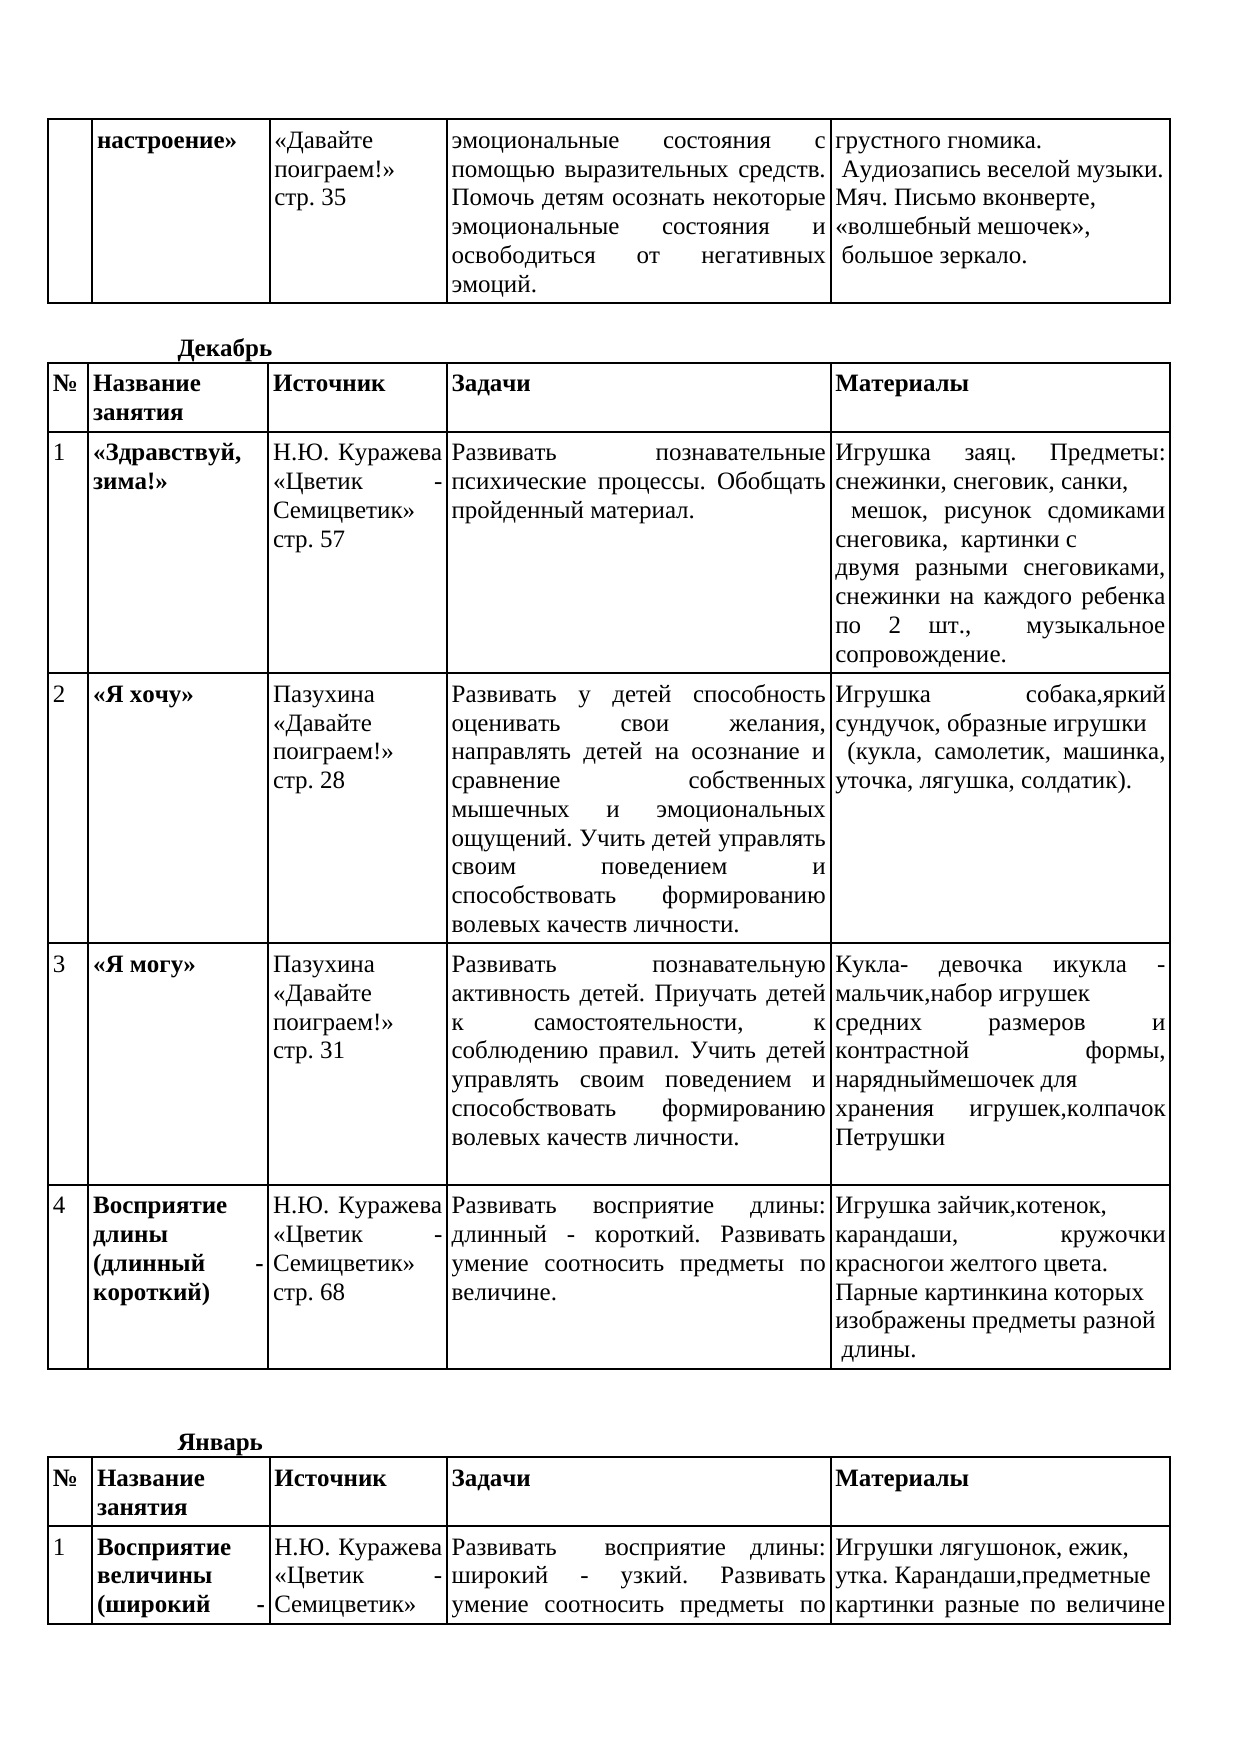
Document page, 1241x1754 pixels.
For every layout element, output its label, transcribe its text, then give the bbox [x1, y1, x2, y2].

table_header № [49, 1458, 91, 1525]
table_cell «Я могу» [89, 944, 267, 1184]
table_cell Пазухина «Давайте поиграем!» стр. 28 [269, 674, 446, 942]
table_cell «Я хочу» [89, 674, 267, 942]
table_cell Развивать восприятие длины: длинный - короткий. Развивать умение соотносить предметы по величине. [448, 1186, 830, 1368]
table_cell Восприятие длины (длинный - короткий) [89, 1186, 267, 1368]
table_header Материалы [832, 364, 1169, 431]
table_cell Развивать познавательные психические процессы. Обобщать пройденный материал. [448, 433, 830, 672]
table_cell 1 [49, 1527, 91, 1623]
table_cell Игрушка зайчик,котенок, карандаши, кружочки красногои желтого цвета. Парные картинкина которых изображены предметы разной длины. [832, 1186, 1169, 1368]
text Декабрь [177, 333, 1152, 362]
text Январь [177, 1427, 1152, 1456]
table_cell 2 [49, 674, 87, 942]
table_header Источник [269, 364, 446, 431]
table_cell Игрушка заяц. Предметы: снежинки, снеговик, санки, мешок, рисунок сдомиками снеговика, картинки с двумя разными снеговиками, снежинки на каждого ребенка по 2 шт., музыкальное сопровождение. [832, 433, 1169, 672]
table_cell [93, 1527, 269, 1623]
table_header Источник [271, 1458, 446, 1525]
table_header Название занятия [93, 1458, 269, 1525]
table_header Задачи [448, 1458, 830, 1525]
table_header Задачи [448, 364, 830, 431]
table_cell Игрушка собака,яркий сундучок, образные игрушки (кукла, самолетик, машинка, уточка, лягушка, солдатик). [832, 674, 1169, 942]
table_cell «Здравствуй, зима!» [89, 433, 267, 672]
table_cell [271, 1527, 446, 1623]
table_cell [448, 1527, 830, 1623]
table_header Материалы [832, 1458, 1169, 1525]
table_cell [448, 120, 830, 302]
table_cell Н.Ю. Куражева «Цветик - Семицветик» стр. 68 [269, 1186, 446, 1368]
table_cell 4 [49, 1186, 87, 1368]
table_cell 4 [49, 120, 91, 302]
table_cell Развивать познавательную активность детей. Приучать детей к самостоятельности, к соблюдению правил. Учить детей управлять своим поведением и способствовать формированию волевых качеств личности. [448, 944, 830, 1184]
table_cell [832, 120, 1169, 302]
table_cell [271, 120, 446, 302]
table_cell 3 [49, 944, 87, 1184]
table_cell Н.Ю. Куражева «Цветик - Семицветик» стр. 57 [269, 433, 446, 672]
table_cell Развивать у детей способность оценивать свои желания, направлять детей на осознание и сравнение собственных мышечных и эмоциональных ощущений. Учить детей управлять своим поведением и способствовать формированию волевых качеств личности. [448, 674, 830, 942]
table_cell «Мое настроение» [93, 120, 269, 302]
table_header № [49, 364, 87, 431]
table_cell Пазухина «Давайте поиграем!» стр. 31 [269, 944, 446, 1184]
table_header Название занятия [89, 364, 267, 431]
table_cell 1 [49, 433, 87, 672]
table_cell Кукла- девочка икукла - мальчик,набор игрушек средних размеров и контрастной формы, нарядныймешочек для хранения игрушек,колпачок Петрушки [832, 944, 1169, 1184]
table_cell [832, 1527, 1169, 1623]
